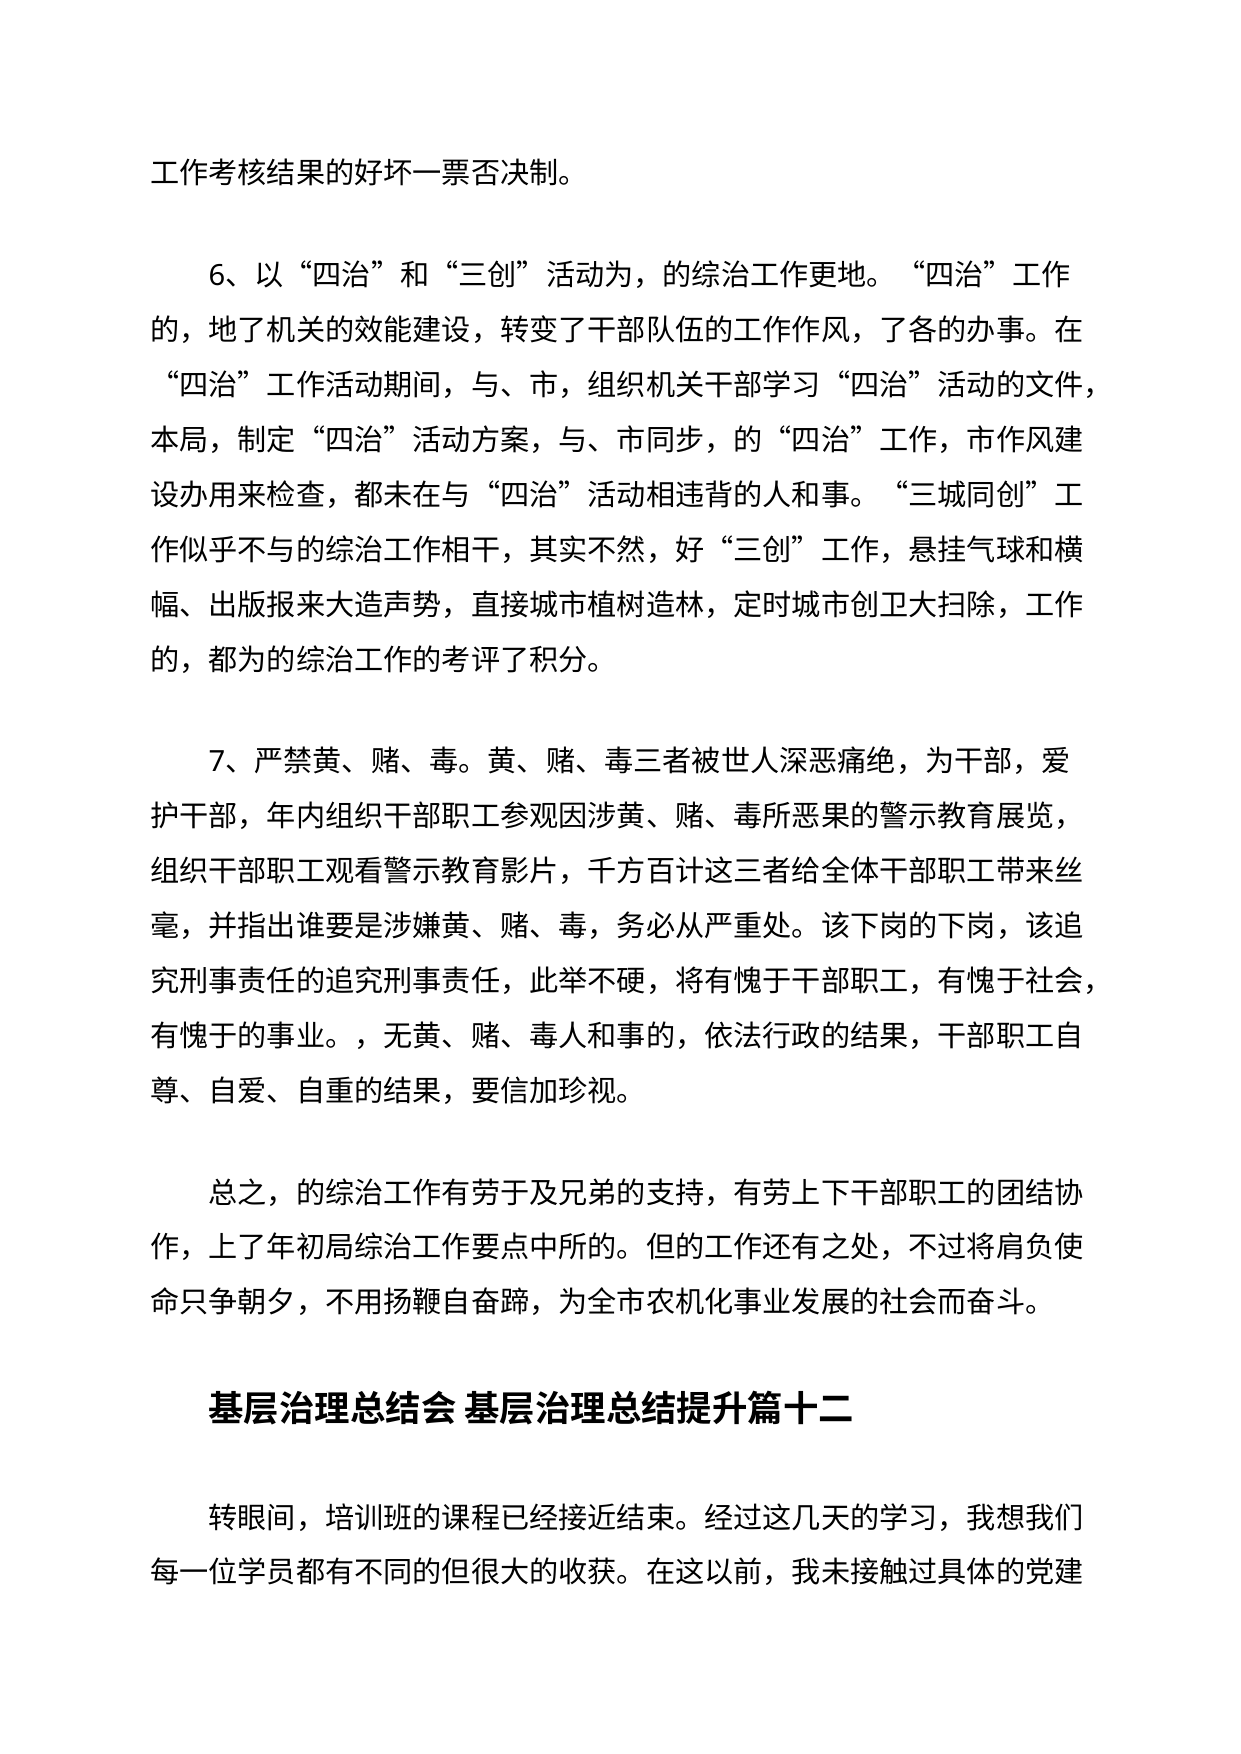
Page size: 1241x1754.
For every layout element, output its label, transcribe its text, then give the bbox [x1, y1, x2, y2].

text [150, 150, 1090, 192]
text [150, 1494, 1090, 1591]
text 总之，的综治工作有劳于及兄弟的支持，有劳上下干部职工的团结协作，上了年初局综治工作要点中所的。但的工作还有之处，不过将肩负使命只争朝夕，不用扬鞭自奋蹄，为全市农机化事业发展的社会而奋斗。 [150, 1169, 1090, 1321]
text 基层治理总结会 基层治理总结提升篇十二 [150, 1381, 1090, 1432]
text 6、以“四治”和“三创”活动为，的综治工作更地。“四治”工作的，地了机关的效能建设，转变了干部队伍的工作作风，了各的办事。在“四治”工作活动期间，与、市，组织机关干部学习“四治”活动的文件，本局，制定“四治”活动方案，与、市同步，的“四治”工作，市作风建设办用来检查，都未在与“四治”活动相违背的人和事。“三城同创”工作似乎不与的综治工作相干，其实不然，好“三创”工作，悬挂气球和横幅、出版报来大造声势，直接城市植树造林，定时城市创卫大扫除，工作的，都为的综治工作的考评了积分。 [150, 252, 1090, 678]
text 7、严禁黄、赌、毒。黄、赌、毒三者被世人深恶痛绝，为干部，爱护干部，年内组织干部职工参观因涉黄、赌、毒所恶果的警示教育展览，组织干部职工观看警示教育影片，千方百计这三者给全体干部职工带来丝毫，并指出谁要是涉嫌黄、赌、毒，务必从严重处。该下岗的下岗，该追究刑事责任的追究刑事责任，此举不硬，将有愧于干部职工，有愧于社会，有愧于的事业。，无黄、赌、毒人和事的，依法行政的结果，干部职工自尊、自爱、自重的结果，要信加珍视。 [150, 738, 1090, 1110]
